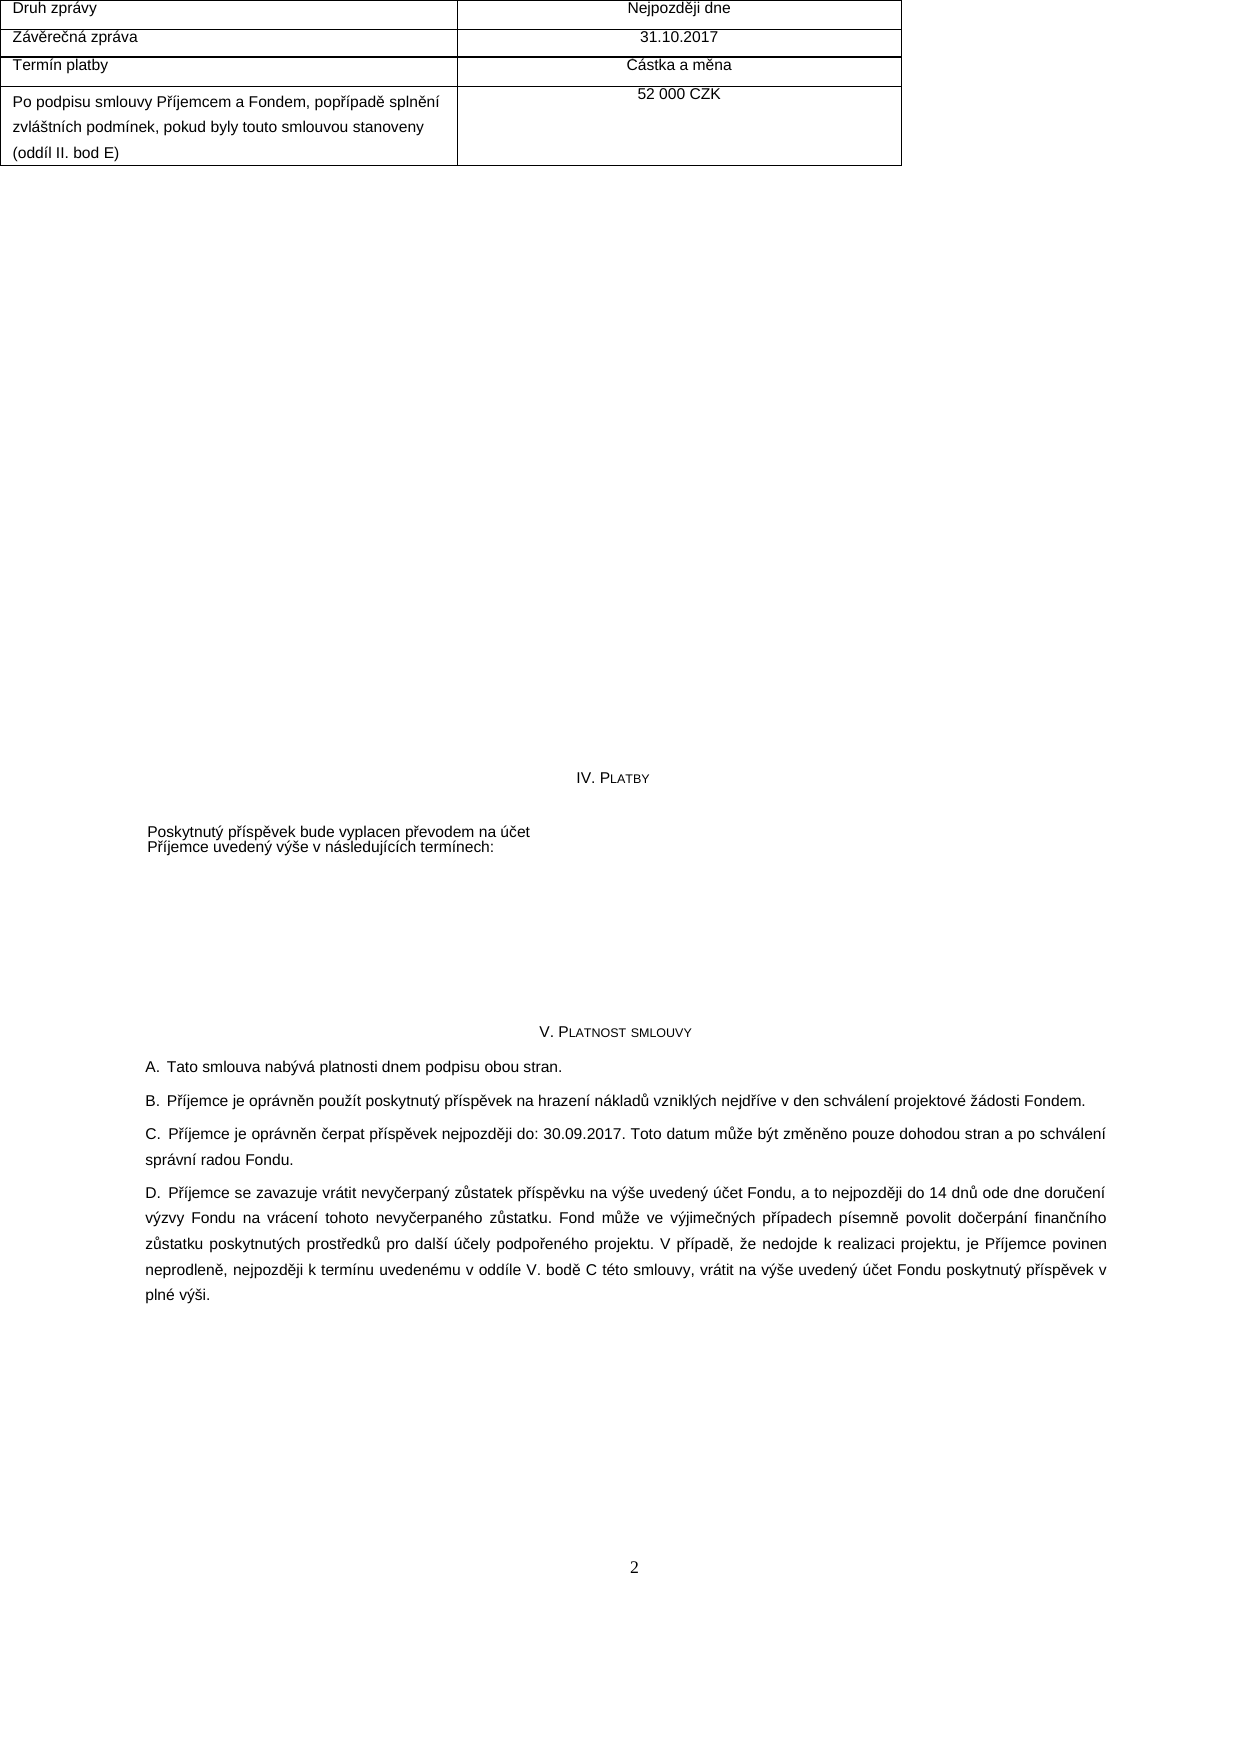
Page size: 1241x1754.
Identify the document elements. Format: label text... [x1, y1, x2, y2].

table_cell Po podpisu smlouvy Příjemcem a Fondem, popřípadě splnění zvláštních podmínek, pokud byly touto smlouvou stanoveny (oddíl II. bod E) [1, 87, 457, 165]
list Tato smlouva nabývá platnosti dnem podpisu obou stran. [145, 1059, 1111, 1075]
list Příjemce je oprávněn čerpat příspěvek nejpozději do: 30.09.2017. Toto datum může být změněno pouze dohodou stran a po schválení správní radou Fondu. [145, 1118, 1108, 1171]
table_cell Závěrečná zpráva [1, 30, 457, 56]
table_cell 52 000 CZK [458, 87, 901, 165]
table_header Druh zprávy [1, 1, 457, 28]
list Příjemce je oprávněn použít poskytnutý příspěvek na hrazení nákladů vzniklých nejdříve v den schválení projektové žádosti Fondem. [145, 1086, 1108, 1112]
table_header Termín platby [1, 58, 457, 86]
table_header Nejpozději dne [458, 1, 901, 28]
table_cell 31.10.2017 [458, 30, 901, 56]
list Příjemce se zavazuje vrátit nevyčerpaný zůstatek příspěvku na výše uvedený účet Fondu, a to nejpozději do 14 dnů ode dne doručení výzvy Fondu na vrácení tohoto nevyčerpaného zůstatku. Fond může ve výjimečných případech písemně povolit dočerpání finančního zůstatku poskytnutých prostředků pro další účely podpořeného projektu. V případě, že nedojde k realizaci projektu, je Příjemce povinen neprodleně, nejpozději k termínu uvedenému v oddíle V. bodě C této smlouvy, vrátit na výše uvedený účet Fondu poskytnutý příspěvek v plné výši. [145, 1178, 1108, 1306]
text IV. Platby [576, 771, 650, 787]
text Poskytnutý příspěvek bude vyplacen převodem na účet Příjemce uvedený výše v následujících termínech: [147, 825, 591, 856]
text V. Platnost smlouvy [133, 1025, 1098, 1040]
table_header Částka a měna [458, 58, 901, 86]
